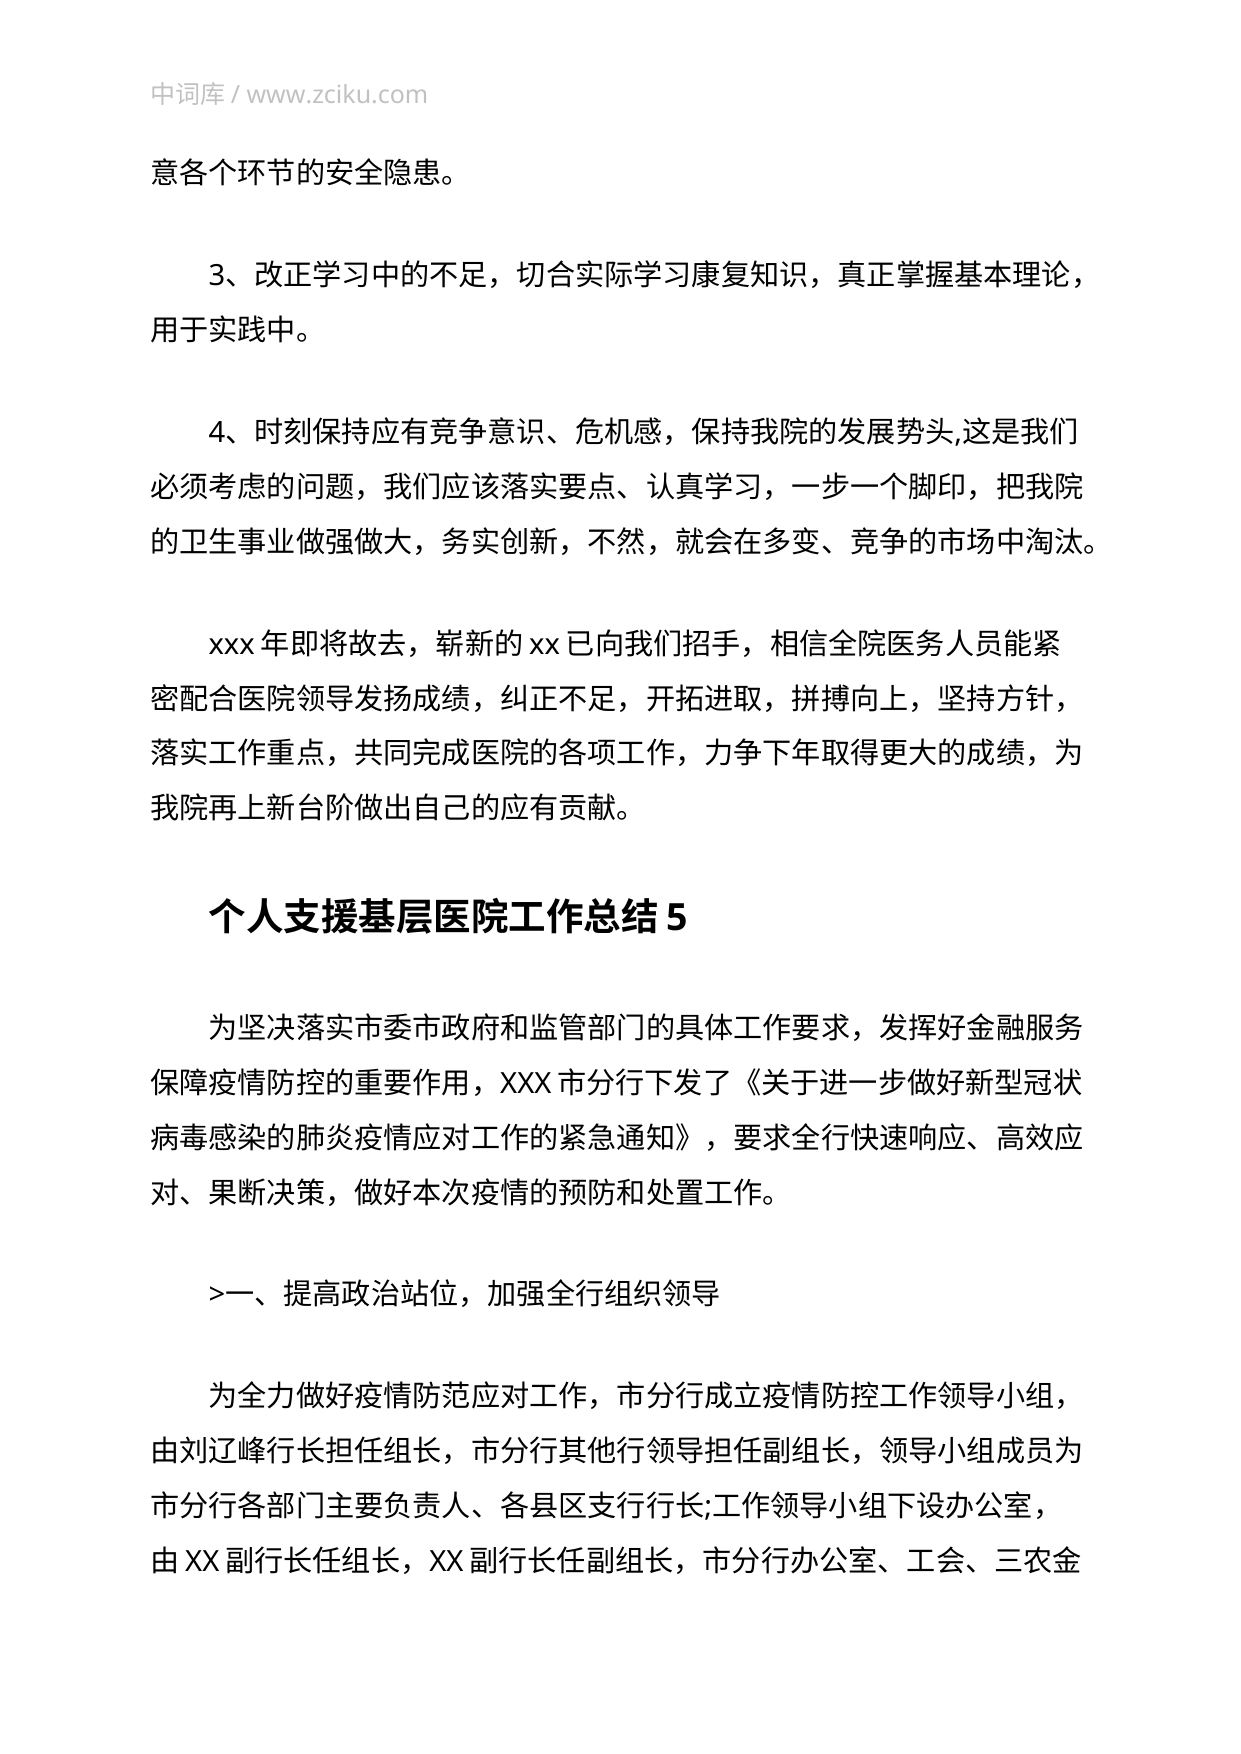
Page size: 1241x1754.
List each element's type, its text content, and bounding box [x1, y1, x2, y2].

text 个人支援基层医院工作总结5 [150, 887, 1090, 941]
text 4、时刻保持应有竞争意识、危机感，保持我院的发展势头,这是我们必须考虑的问题，我们应该落实要点、认真学习，一步一个脚印，把我院的卫生事业做强做大，务实创新，不然，就会在多变、竞争的市场中淘汰。 [150, 408, 1090, 561]
text >一、提高政治站位，加强全行组织领导 [150, 1271, 1090, 1313]
text 3、改正学习中的不足，切合实际学习康复知识，真正掌握基本理论，用于实践中。 [150, 252, 1090, 349]
text xxx年即将故去，崭新的xx已向我们招手，相信全院医务人员能紧密配合医院领导发扬成绩，纠正不足，开拓进取，拼搏向上，坚持方针，落实工作重点，共同完成医院的各项工作，力争下年取得更大的成绩，为我院再上新台阶做出自己的应有贡献。 [150, 620, 1090, 827]
text 为坚决落实市委市政府和监管部门的具体工作要求，发挥好金融服务保障疫情防控的重要作用，XXX市分行下发了《关于进一步做好新型冠状病毒感染的肺炎疫情应对工作的紧急通知》，要求全行快速响应、高效应对、果断决策，做好本次疫情的预防和处置工作。 [150, 1004, 1090, 1211]
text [150, 150, 1090, 192]
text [150, 1373, 1090, 1580]
